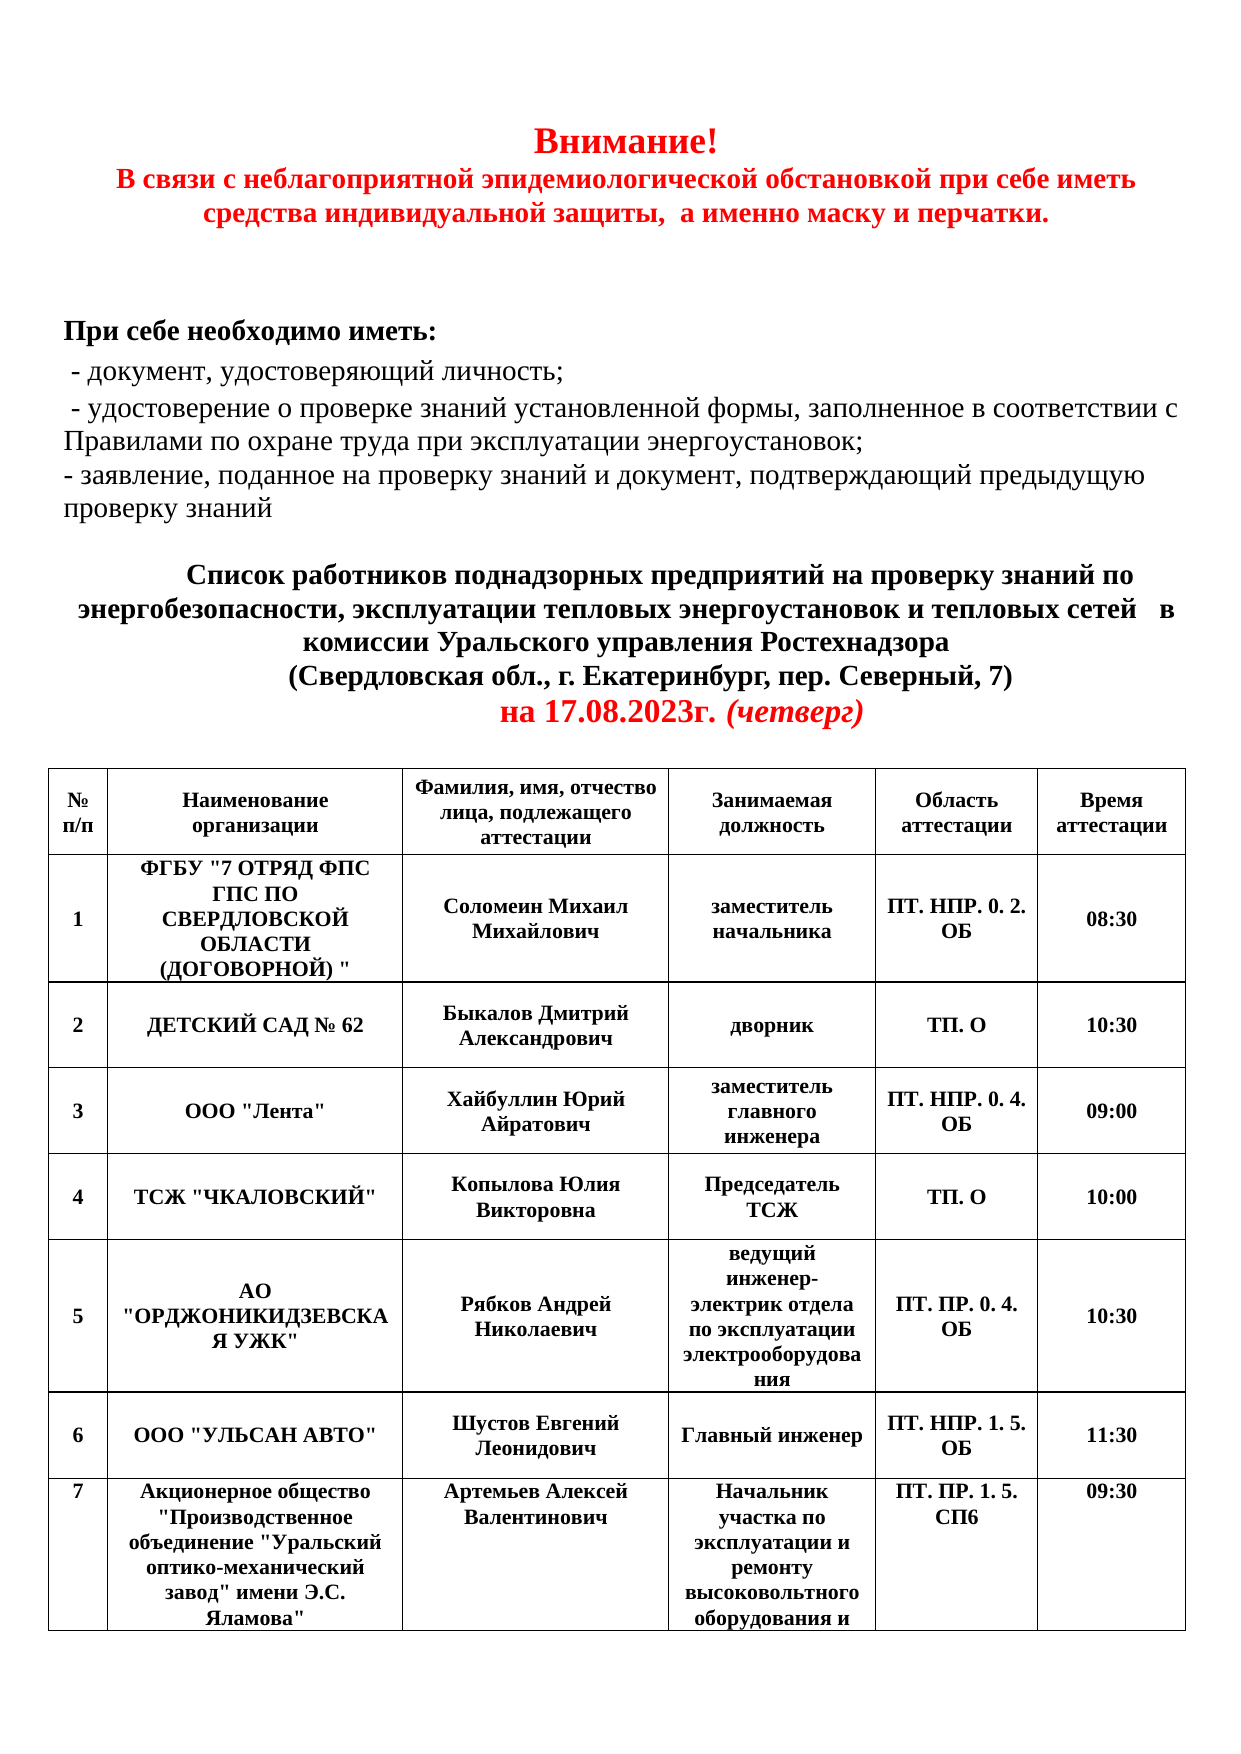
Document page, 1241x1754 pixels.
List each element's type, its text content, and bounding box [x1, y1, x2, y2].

table_cell При себе необходимо иметь: [19, 310, 1200, 350]
table_cell 10:30 [1038, 983, 1185, 1067]
table_cell Фамилия, имя, отчество лица, подлежащего аттестации [403, 769, 668, 854]
table_cell ПТ. НПР. 0. 2. ОБ [876, 855, 1037, 981]
table_cell ПТ. НПР. 1. 5. ОБ [876, 1393, 1037, 1477]
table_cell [108, 1479, 402, 1630]
table_cell заместитель начальника [669, 855, 875, 981]
table_cell заместитель главного инженера [669, 1068, 875, 1153]
table_cell № п/п [49, 769, 107, 854]
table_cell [669, 1479, 875, 1630]
table_cell ДЕТСКИЙ САД № 62 [108, 983, 402, 1067]
table_cell 2 [49, 983, 107, 1067]
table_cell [403, 1479, 668, 1630]
table_cell - удостоверение о проверке знаний установленной формы, заполненное в соответствии с Правилами по охране труда при эксплуатации энергоустановок; - заявление, поданное на проверку знаний и документ, подтверждающий предыдущую проверку знаний [19, 390, 1200, 557]
table_cell 10:30 [1038, 1240, 1185, 1391]
table_cell Список работников поднадзорных предприятий на проверку знаний по энергобезопасности, эксплуатации тепловых энергоустановок и тепловых сетей в комиссии Уральского управления Ростехнадзора (Свердловская обл., г. Екатеринбург, пер. Северный, 7) на 17.08.2023г. (четверг) [19, 558, 1200, 768]
table_cell 08:30 [1038, 855, 1185, 981]
table_cell 11:30 [1038, 1393, 1185, 1477]
table_cell - документ, удостоверяющий личность; [19, 350, 1200, 390]
table_cell Главный инженер [669, 1393, 875, 1477]
table_cell 09:00 [1038, 1068, 1185, 1153]
table_cell ПТ. ПР. 1. 5. СП6 [876, 1479, 1037, 1630]
table_cell Соломеин Михаил Михайлович [403, 855, 668, 981]
table_cell ПТ. НПР. 0. 4. ОБ [876, 1068, 1037, 1153]
table_cell Область аттестации [876, 769, 1037, 854]
table_cell дворник [669, 983, 875, 1067]
table_cell ведущий инженер-электрик отдела по эксплуатации электрооборудования [669, 1240, 875, 1391]
table_cell Председатель ТСЖ [669, 1154, 875, 1239]
table_cell ПТ. ПР. 0. 4. ОБ [876, 1240, 1037, 1391]
table_cell Копылова Юлия Викторовна [403, 1154, 668, 1239]
table_cell Рябков Андрей Николаевич [403, 1240, 668, 1391]
table_cell ООО "УЛЬСАН АВТО" [108, 1393, 402, 1477]
table_cell 3 [49, 1068, 107, 1153]
table_cell ТП. О [876, 983, 1037, 1067]
table_cell ООО "Лента" [108, 1068, 402, 1153]
table_cell Занимаемая должность [669, 769, 875, 854]
table_cell Шустов Евгений Леонидович [403, 1393, 668, 1477]
table_cell 09:30 [1038, 1479, 1185, 1630]
table_cell 6 [49, 1393, 107, 1477]
table_cell АО "ОРДЖОНИКИДЗЕВСКАЯ УЖК" [108, 1240, 402, 1391]
table_header Внимание! В связи с неблагоприятной эпидемиологической обстановкой при себе иметь средства индивидуальной защиты, а именно маску и перчатки. [19, 118, 1200, 310]
table_cell 1 [49, 855, 107, 981]
table_cell Хайбуллин Юрий Айратович [403, 1068, 668, 1153]
table_cell 5 [49, 1240, 107, 1391]
table_cell 4 [49, 1154, 107, 1239]
table_cell ФГБУ "7 ОТРЯД ФПС ГПС ПО СВЕРДЛОВСКОЙ ОБЛАСТИ (ДОГОВОРНОЙ) " [108, 855, 402, 981]
table_cell Быкалов Дмитрий Александрович [403, 983, 668, 1067]
table_cell Наименование организации [108, 769, 402, 854]
table_cell ТСЖ "ЧКАЛОВСКИЙ" [108, 1154, 402, 1239]
table_cell 7 [49, 1479, 107, 1630]
table_cell 10:00 [1038, 1154, 1185, 1239]
table_cell ТП. О [876, 1154, 1037, 1239]
table_cell Время аттестации [1038, 769, 1185, 854]
